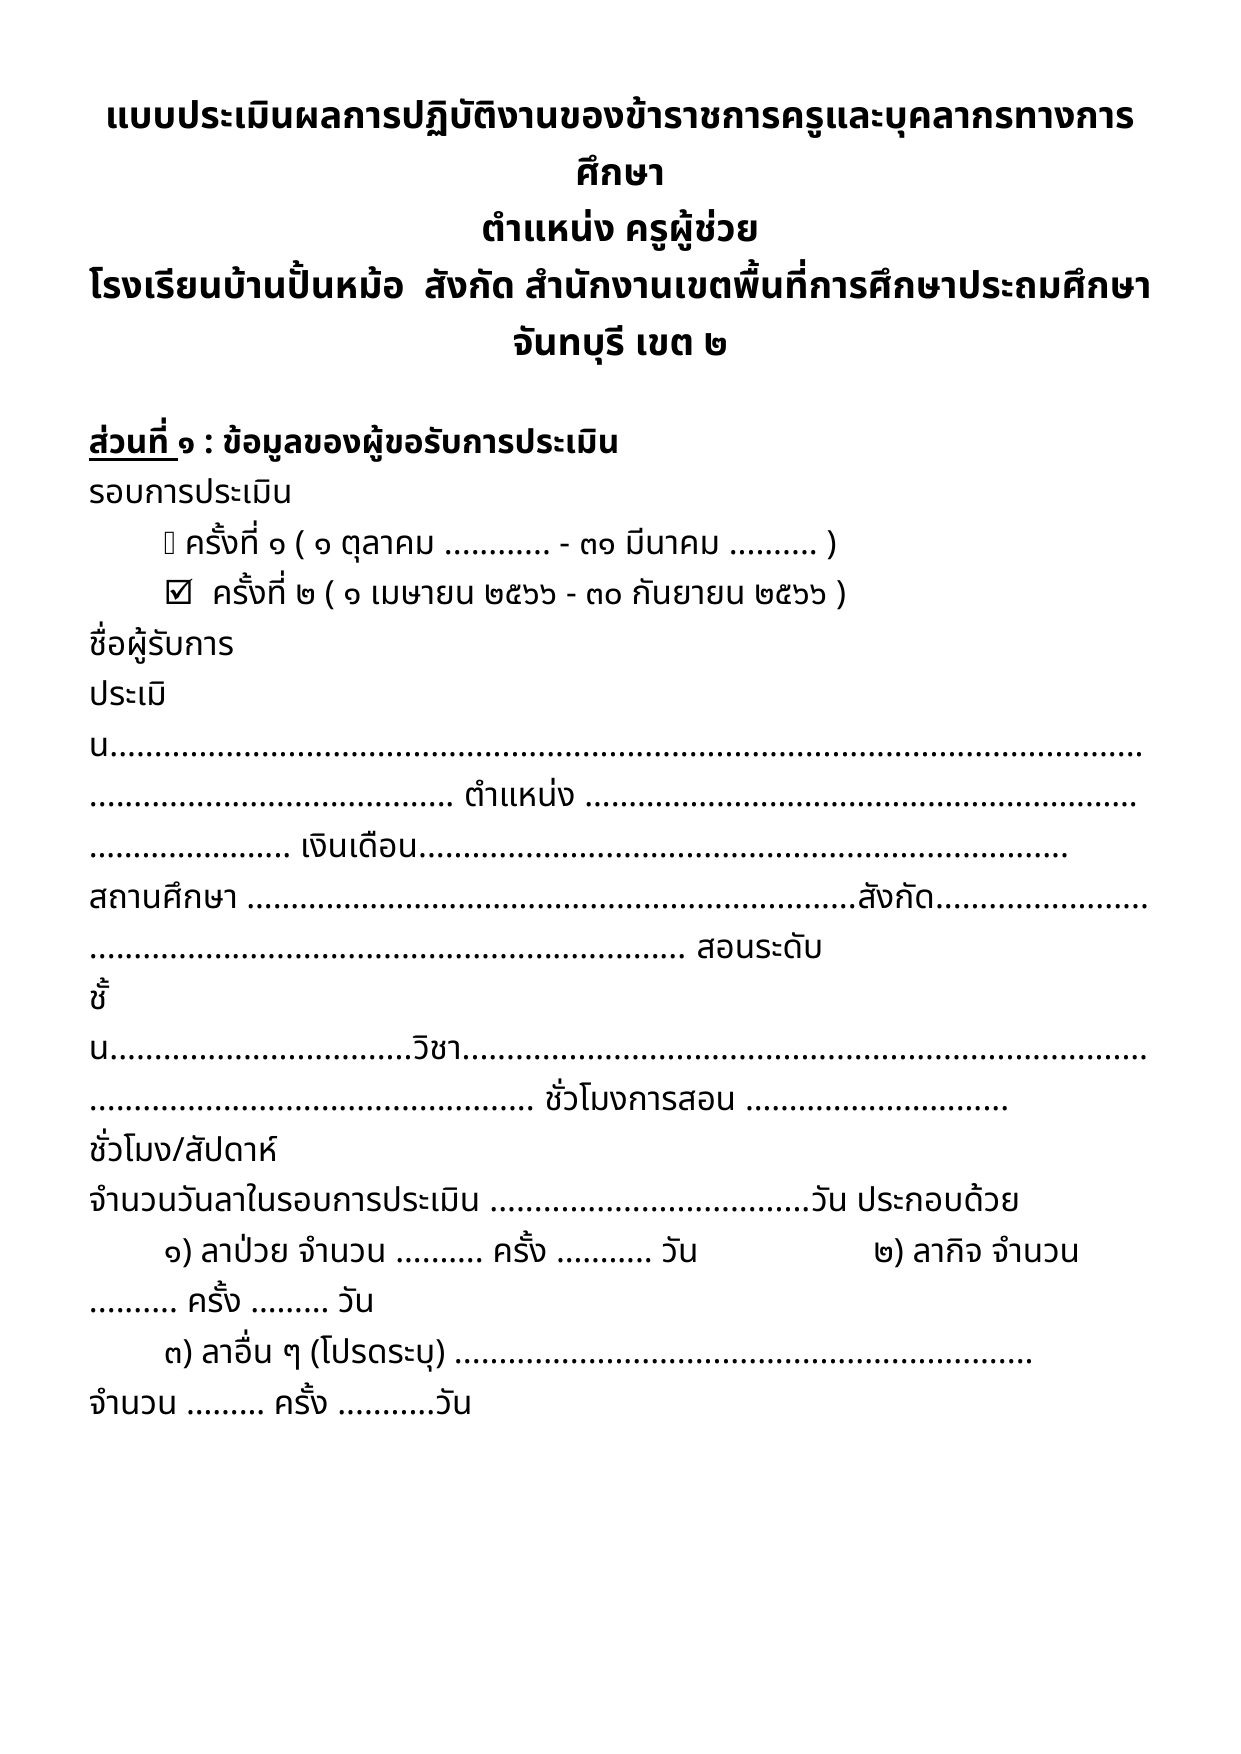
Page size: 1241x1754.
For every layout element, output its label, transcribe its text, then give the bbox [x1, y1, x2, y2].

text ครั้งที่ ๒ ( ๑ เมษายน ๒๕๖๖ - ๓๐ กันยายน ๒๕๖๖ ) [89, 569, 1152, 620]
text รอบการประเมิน [89, 468, 1152, 518]
text แบบประเมินผลการปฏิบัติงานของข้าราชการครูและบุคลากรทางการศึกษา [89, 89, 1152, 202]
text ตําแหน่ง ครูผู้ช่วย [89, 202, 1152, 259]
text ครั้งที่ ๑ ( ๑ ตุลาคม ............ - ๓๑ มีนาคม .......... ) [89, 518, 1152, 569]
text ๓) ลาอื่น ๆ (โปรดระบุ) ................................................................. จํานวน ……… ครั้ง ...........วัน [89, 1328, 1152, 1429]
text จํานวนวันลาในรอบการประเมิน ....................................วัน ประกอบด้วย [89, 1176, 1152, 1227]
text โรงเรียนบ้านปั้นหม้อ สังกัด สำนักงานเขตพื้นที่การศึกษาประถมศึกษาจันทบุรี เขต ๒ [89, 259, 1152, 372]
text ส่วนที่ ๑ : ข้อมูลของผู้ขอรับการประเมิน [89, 417, 1152, 468]
text ชื่อผู้รับการประเมิน............................................................................................................................................................. ตําแหน่ง ………………………………………………………………………….. เงินเดือน......................................................................... สถานศึกษา …………………………………..............................สังกัด........................................................................................... สอนระดับชั้น..................................วิชา............................................................................................................................... ชั่วโมงการสอน ………………………... ชั่วโมง/สัปดาห์ [89, 620, 1152, 1176]
text ๑) ลาป่วย จํานวน …..….. ครั้ง ……….. วัน ๒) ลากิจ จํานวน .......... ครั้ง ……… วัน [89, 1227, 1152, 1328]
